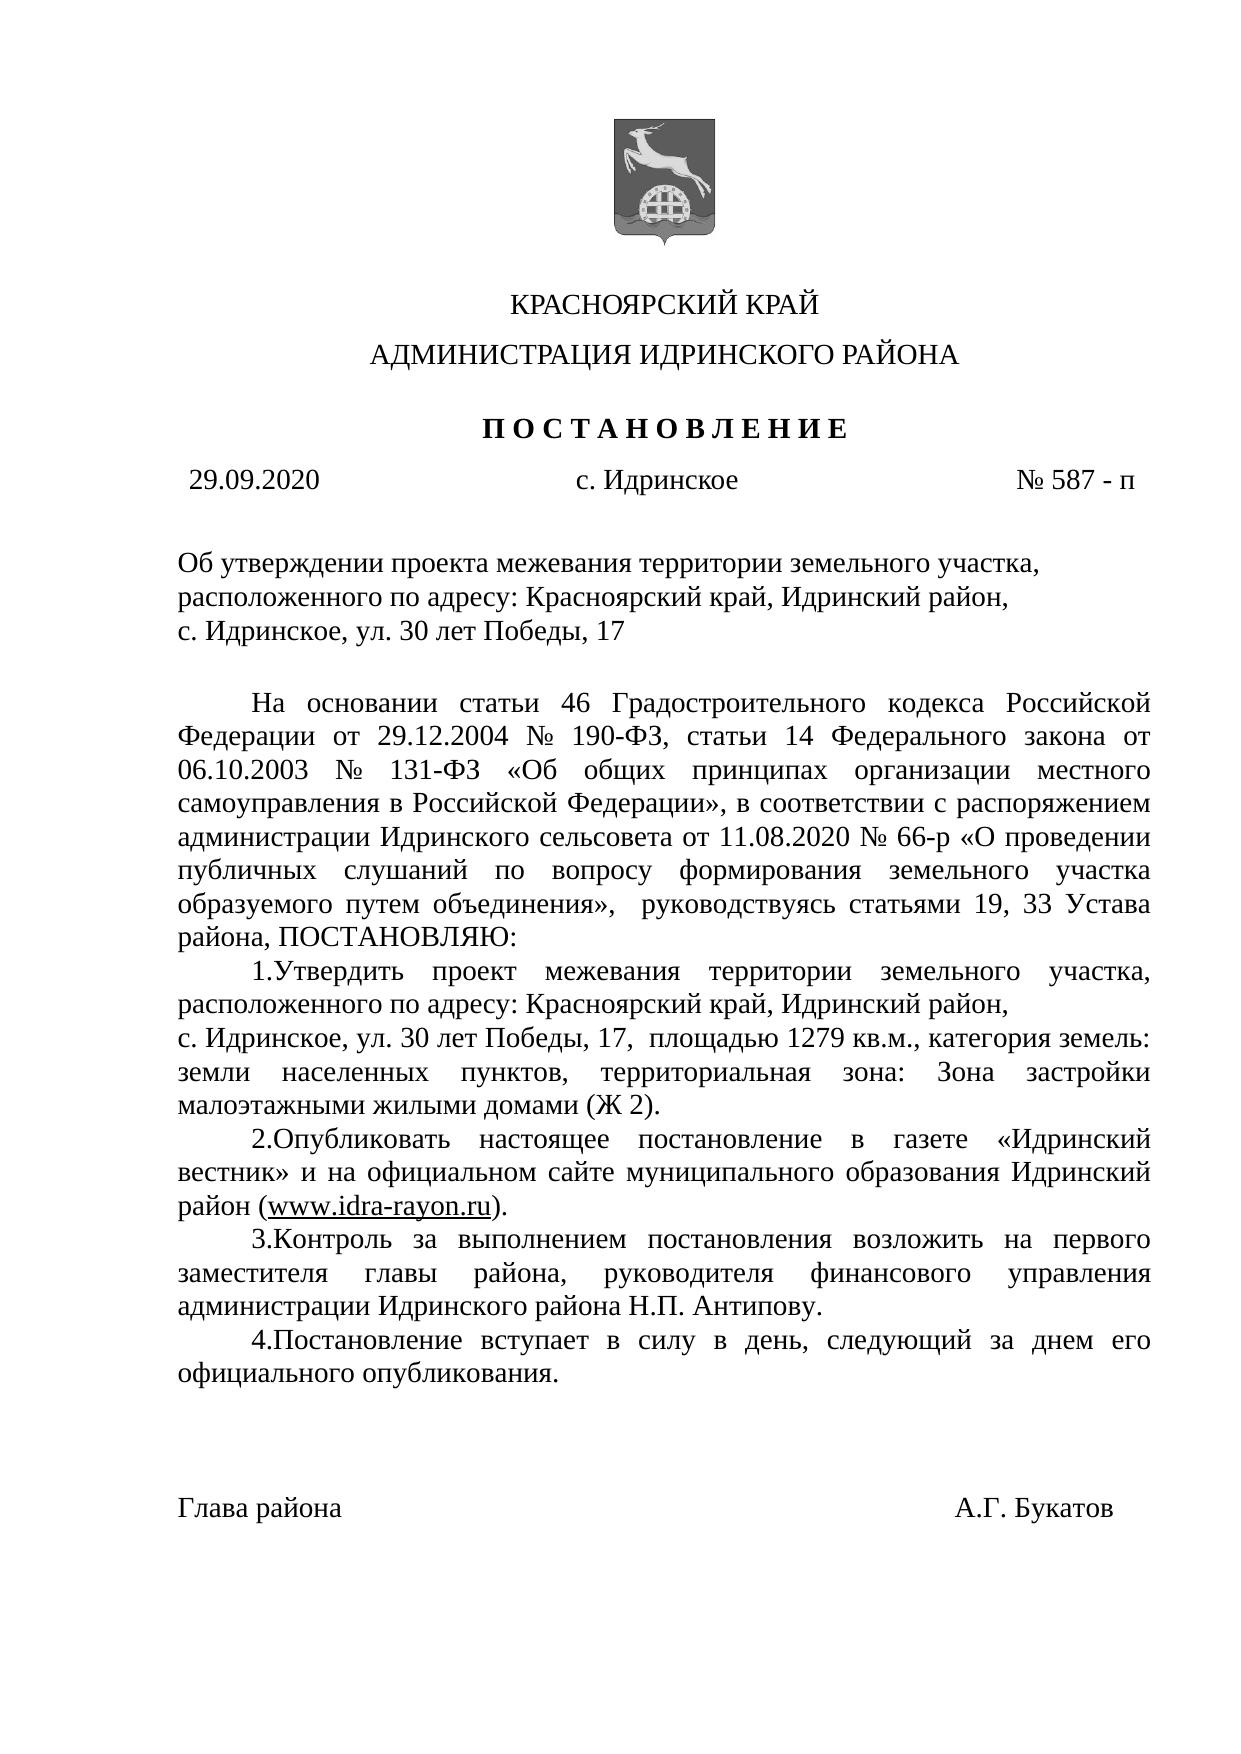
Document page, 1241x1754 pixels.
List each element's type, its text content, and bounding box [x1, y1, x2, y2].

text 2.Опубликовать настоящее постановление в газете «Идринский вестник» и на официальном сайте муниципального образования Идринский район (www.idra-rayon.ru). [177, 1121, 1152, 1221]
table_header КРАСНОЯРСКИЙ КРАЙ [177, 118, 1152, 337]
table_header Об утверждении проекта межевания территории земельного участка, расположенного по адресу: Красноярский край, Идринский район, с. Идринское, ул. 30 лет Победы, 17 [166, 546, 1152, 646]
text 3.Контроль за выполнением постановления возложить на первого заместителя главы района, руководителя финансового управления администрации Идринского района Н.П. Антипову. [177, 1221, 1152, 1322]
text 1.Утвердить проект межевания территории земельного участка, расположенного по адресу: Красноярский край, Идринский район, [177, 953, 1152, 1020]
text Глава района А.Г. Букатов [177, 1490, 1152, 1523]
table_cell с. Идринское [528, 462, 890, 512]
text с. Идринское, ул. 30 лет Победы, 17, площадью 1279 кв.м., категория земель: земли населенных пунктов, территориальная зона: Зона застройки малоэтажными жилыми домами (Ж 2). [177, 1020, 1152, 1121]
table_cell 29.09.2020 [177, 462, 528, 512]
table_cell № 587 - п [890, 462, 1152, 512]
text На основании статьи 46 Градостроительного кодекса Российской Федерации от 29.12.2004 № 190-ФЗ, статьи 14 Федерального закона от 06.10.2003 № 131-ФЗ «Об общих принципах организации местного самоуправления в Российской Федерации», в соответствии с распоряжением администрации Идринского сельсовета от 11.08.2020 № 66-р «О проведении публичных слушаний по вопросу формирования земельного участка образуемого путем объединения», руководствуясь статьями 19, 33 Устава района, ПОСТАНОВЛЯЮ: [177, 685, 1152, 953]
text 4.Постановление вступает в силу в день, следующий за днем его официального опубликования. [177, 1322, 1152, 1389]
table_cell П О С Т А Н О В Л Е Н И Е [177, 412, 1152, 462]
table_cell АДМИНИСТРАЦИЯ ИДРИНСКОГО РАЙОНА [177, 337, 1152, 412]
